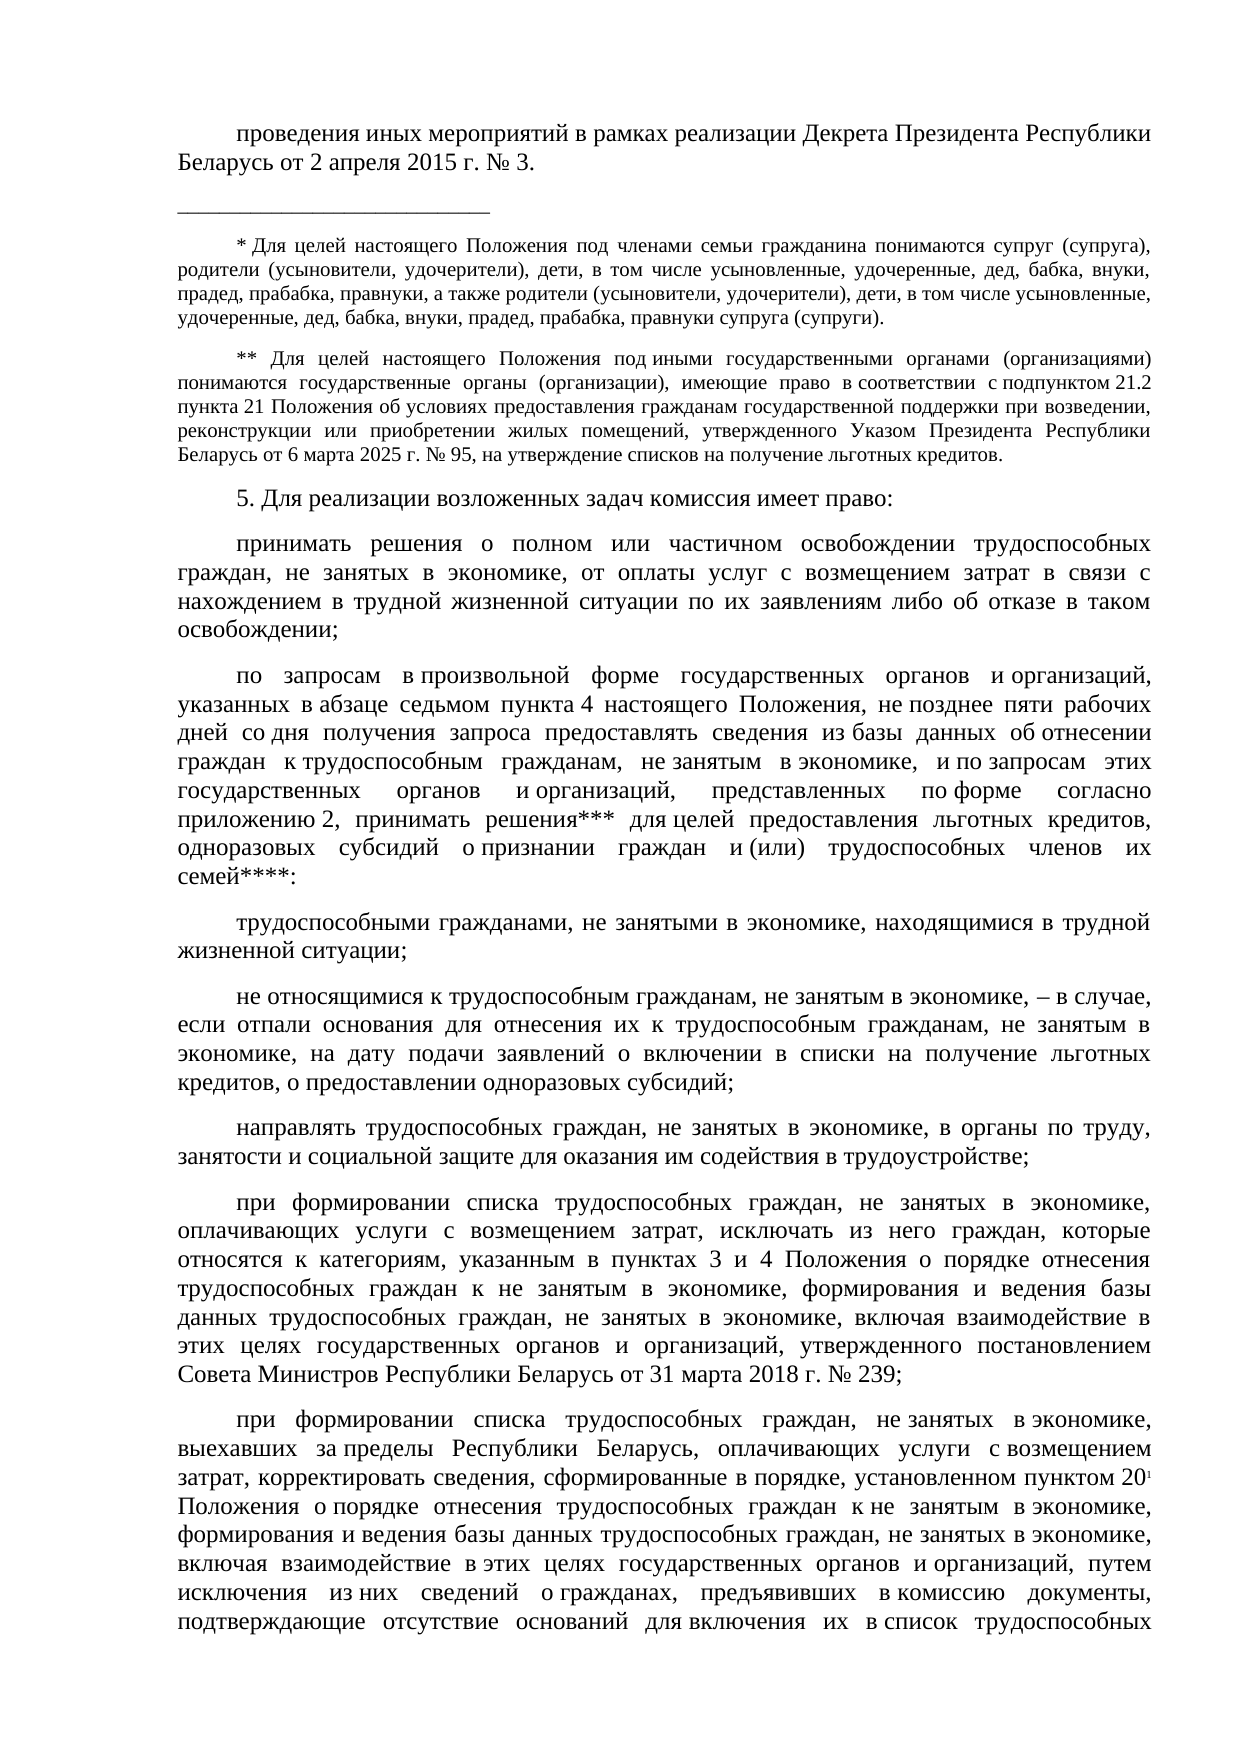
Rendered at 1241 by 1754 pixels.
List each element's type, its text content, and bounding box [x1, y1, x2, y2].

text не относящимися к трудоспособным гражданам, не занятым в экономике, – в случае, если отпали основания для отнесения их к трудоспособным гражданам, не занятым в экономике, на дату подачи заявлений о включении в списки на получение льготных кредитов, о предоставлении одноразовых субсидий; [177, 981, 1152, 1096]
text * Для целей настоящего Положения под членами семьи гражданина понимаются супруг (супруга), родители (усыновители, удочерители), дети, в том числе усыновленные, удочеренные, дед, бабка, внуки, прадед, прабабка, правнуки, а также родители (усыновители, удочерители), дети, в том числе усыновленные, удочеренные, дед, бабка, внуки, прадед, прабабка, правнуки супруга (супруги). [177, 233, 1152, 329]
text трудоспособными гражданами, не занятыми в экономике, находящимися в трудной жизненной ситуации; [177, 907, 1152, 964]
text проведения иных мероприятий в рамках реализации Декрета Президента Республики Беларусь от 2 апреля 2015 г. № 3. [177, 118, 1152, 176]
text 5. Для реализации возложенных задач комиссия имеет право: [177, 483, 1152, 512]
text принимать решения о полном или частичном освобождении трудоспособных граждан, не занятых в экономике, от оплаты услуг с возмещением затрат в связи с нахождением в трудной жизненной ситуации по их заявлениям либо об отказе в таком освобождении; [177, 528, 1152, 643]
text при формировании списка трудоспособных граждан, не занятых в экономике, оплачивающих услуги с возмещением затрат, исключать из него граждан, которые относятся к категориям, указанным в пунктах 3 и 4 Положения о порядке отнесения трудоспособных граждан к не занятым в экономике, формирования и ведения базы данных трудоспособных граждан, не занятых в экономике, включая взаимодействие в этих целях государственных органов и организаций, утвержденного постановлением Совета Министров Республики Беларусь от 31 марта 2018 г. № 239; [177, 1187, 1152, 1388]
text по запросам в произвольной форме государственных органов и организаций, указанных в абзаце седьмом пункта 4 настоящего Положения, не позднее пяти рабочих дней со дня получения запроса предоставлять сведения из базы данных об отнесении граждан к трудоспособным гражданам, не занятым в экономике, и по запросам этих государственных органов и организаций, представленных по форме согласно приложению 2, принимать решения*** для целей предоставления льготных кредитов, одноразовых субсидий о признании граждан и (или) трудоспособных членов их семей****: [177, 660, 1152, 890]
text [177, 1404, 1152, 1634]
text ** Для целей настоящего Положения под иными государственными органами (организациями) понимаются государственные органы (организации), имеющие право в соответствии с подпунктом 21.2 пункта 21 Положения об условиях предоставления гражданам государственной поддержки при возведении, реконструкции или приобретении жилых помещений, утвержденного Указом Президента Республики Беларусь от 6 марта 2025 г. № 95, на утверждение списков на получение льготных кредитов. [177, 346, 1152, 466]
text ______________________________ [177, 192, 1152, 216]
text направлять трудоспособных граждан, не занятых в экономике, в органы по труду, занятости и социальной защите для оказания им содействия в трудоустройстве; [177, 1112, 1152, 1170]
